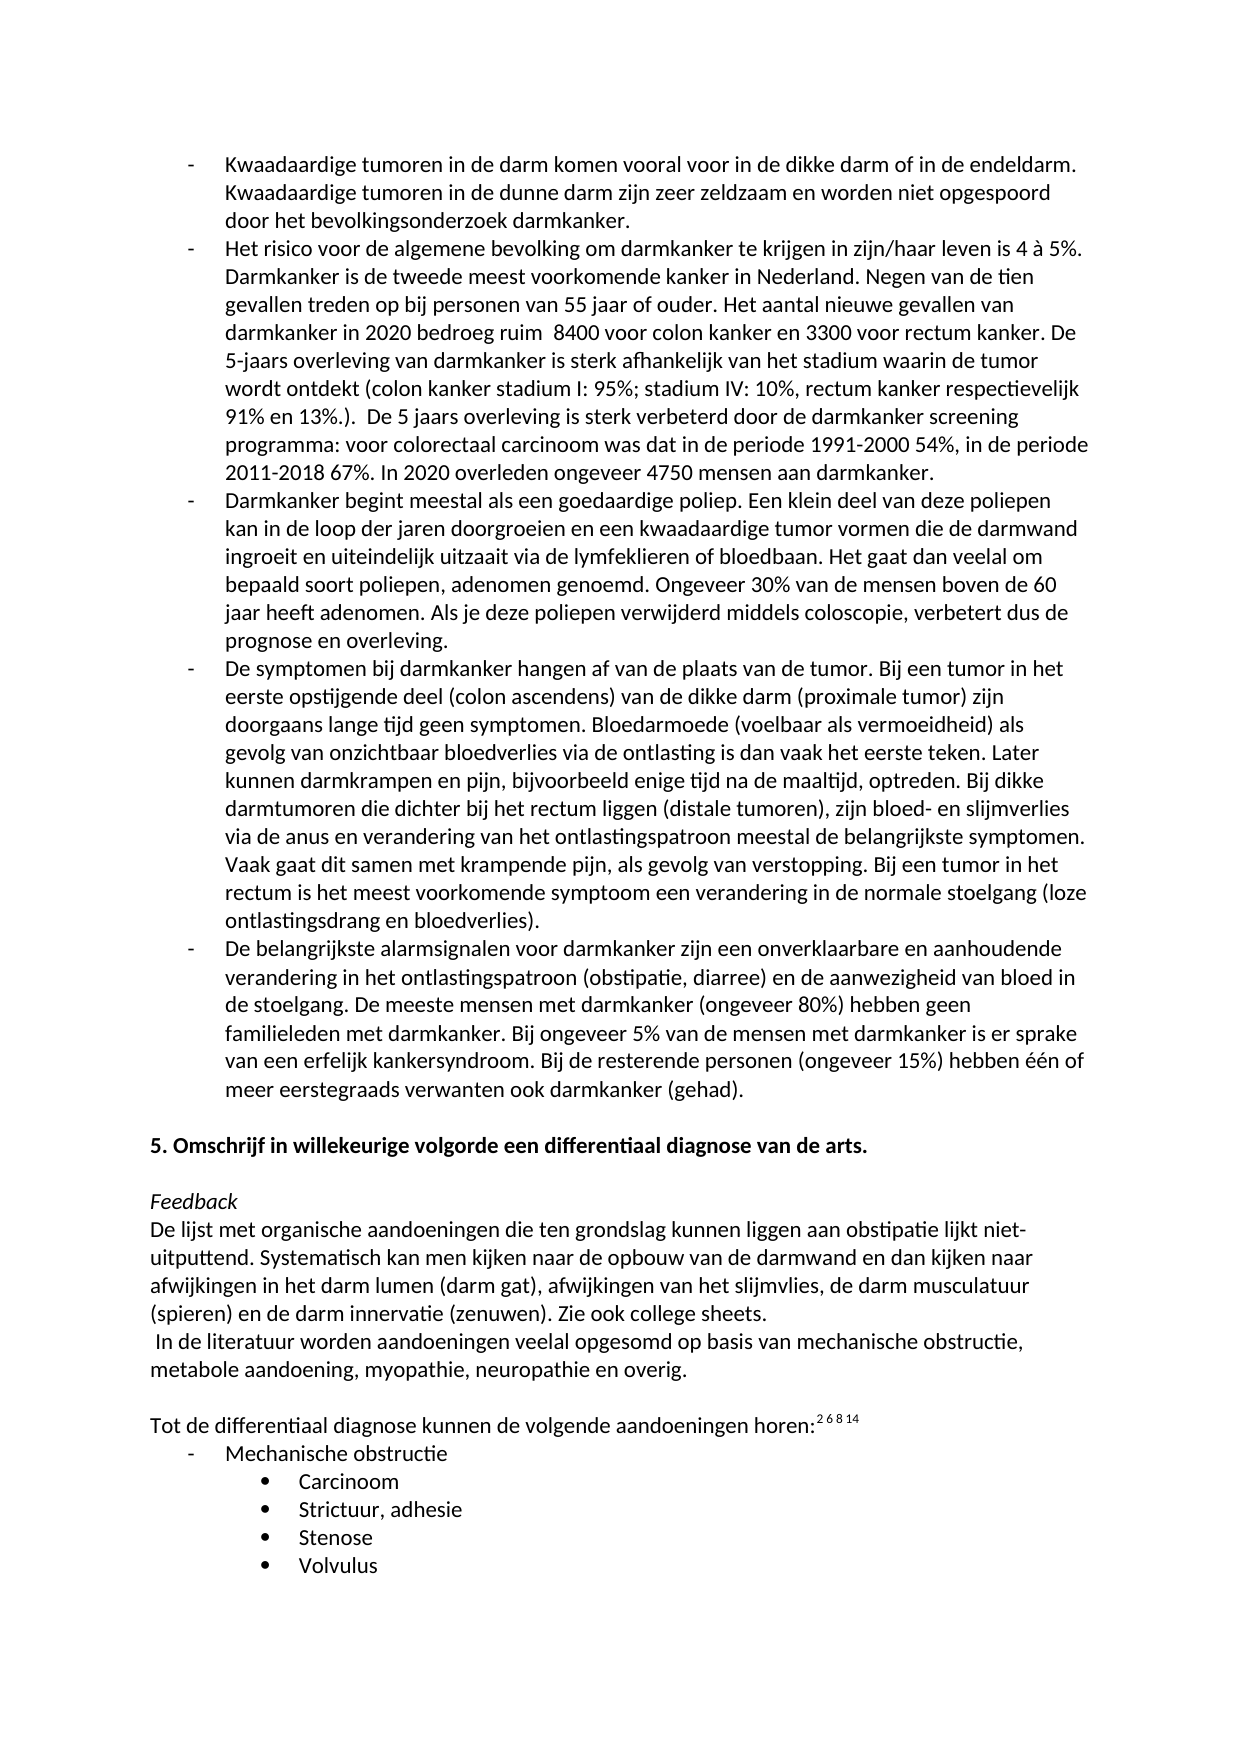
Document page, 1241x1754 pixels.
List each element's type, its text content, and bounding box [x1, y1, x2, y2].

list Kwaadaardige tumoren in de darm komen vooral voor in de dikke darm of in de endeldarm. Kwaadaardige tumoren in de dunne darm zijn zeer zeldzaam en worden niet opgespoord door het bevolkingsonderzoek darmkanker. [187, 150, 1090, 234]
list Carcinoom [261, 1467, 1090, 1495]
text Feedback [150, 1187, 1090, 1215]
list Volvulus [261, 1551, 1090, 1579]
list Strictuur, adhesie [261, 1495, 1090, 1523]
text In de literatuur worden aandoeningen veelal opgesomd op basis van mechanische obstructie, metabole aandoening, myopathie, neuropathie en overig. [150, 1327, 1090, 1383]
text Tot de differentiaal diagnose kunnen de volgende aandoeningen horen:2 6 8 14 [150, 1411, 1090, 1439]
list Stenose [261, 1523, 1090, 1551]
list Het risico voor de algemene bevolking om darmkanker te krijgen in zijn/haar leven is 4 à 5%. Darmkanker is de tweede meest voorkomende kanker in Nederland. Negen van de tien gevallen treden op bij personen van 55 jaar of ouder. Het aantal nieuwe gevallen van darmkanker in 2020 bedroeg ruim 8400 voor colon kanker en 3300 voor rectum kanker. De 5-jaars overleving van darmkanker is sterk afhankelijk van het stadium waarin de tumor wordt ontdekt (colon kanker stadium I: 95%; stadium IV: 10%, rectum kanker respectievelijk 91% en 13%.). De 5 jaars overleving is sterk verbeterd door de darmkanker screening programma: voor colorectaal carcinoom was dat in de periode 1991-2000 54%, in de periode 2011-2018 67%. In 2020 overleden ongeveer 4750 mensen aan darmkanker. [187, 234, 1090, 486]
list Mechanische obstructie [187, 1439, 1090, 1467]
text De lijst met organische aandoeningen die ten grondslag kunnen liggen aan obstipatie lijkt niet-uitputtend. Systematisch kan men kijken naar de opbouw van de darmwand en dan kijken naar afwijkingen in het darm lumen (darm gat), afwijkingen van het slijmvlies, de darm musculatuur (spieren) en de darm innervatie (zenuwen). Zie ook college sheets. [150, 1215, 1090, 1327]
list De symptomen bij darmkanker hangen af van de plaats van de tumor. Bij een tumor in het eerste opstijgende deel (colon ascendens) van de dikke darm (proximale tumor) zijn doorgaans lange tijd geen symptomen. Bloedarmoede (voelbaar als vermoeidheid) als gevolg van onzichtbaar bloedverlies via de ontlasting is dan vaak het eerste teken. Later kunnen darmkrampen en pijn, bijvoorbeeld enige tijd na de maaltijd, optreden. Bij dikke darmtumoren die dichter bij het rectum liggen (distale tumoren), zijn bloed- en slijmverlies via de anus en verandering van het ontlastingspatroon meestal de belangrijkste symptomen. Vaak gaat dit samen met krampende pijn, als gevolg van verstopping. Bij een tumor in het rectum is het meest voorkomende symptoom een verandering in de normale stoelgang (loze ontlastingsdrang en bloedverlies). [187, 654, 1090, 934]
list Darmkanker begint meestal als een goedaardige poliep. Een klein deel van deze poliepen kan in de loop der jaren doorgroeien en een kwaadaardige tumor vormen die de darmwand ingroeit en uiteindelijk uitzaait via de lymfeklieren of bloedbaan. Het gaat dan veelal om bepaald soort poliepen, adenomen genoemd. Ongeveer 30% van de mensen boven de 60 jaar heeft adenomen. Als je deze poliepen verwijderd middels coloscopie, verbetert dus de prognose en overleving. [187, 486, 1090, 654]
text 5. Omschrijf in willekeurige volgorde een differentiaal diagnose van de arts. [150, 1131, 1090, 1159]
list De belangrijkste alarmsignalen voor darmkanker zijn een onverklaarbare en aanhoudende verandering in het ontlastingspatroon (obstipatie, diarree) en de aanwezigheid van bloed in de stoelgang. De meeste mensen met darmkanker (ongeveer 80%) hebben geen familieleden met darmkanker. Bij ongeveer 5% van de mensen met darmkanker is er sprake van een erfelijk kankersyndroom. Bij de resterende personen (ongeveer 15%) hebben één of meer eerstegraads verwanten ook darmkanker (gehad). [187, 934, 1090, 1103]
